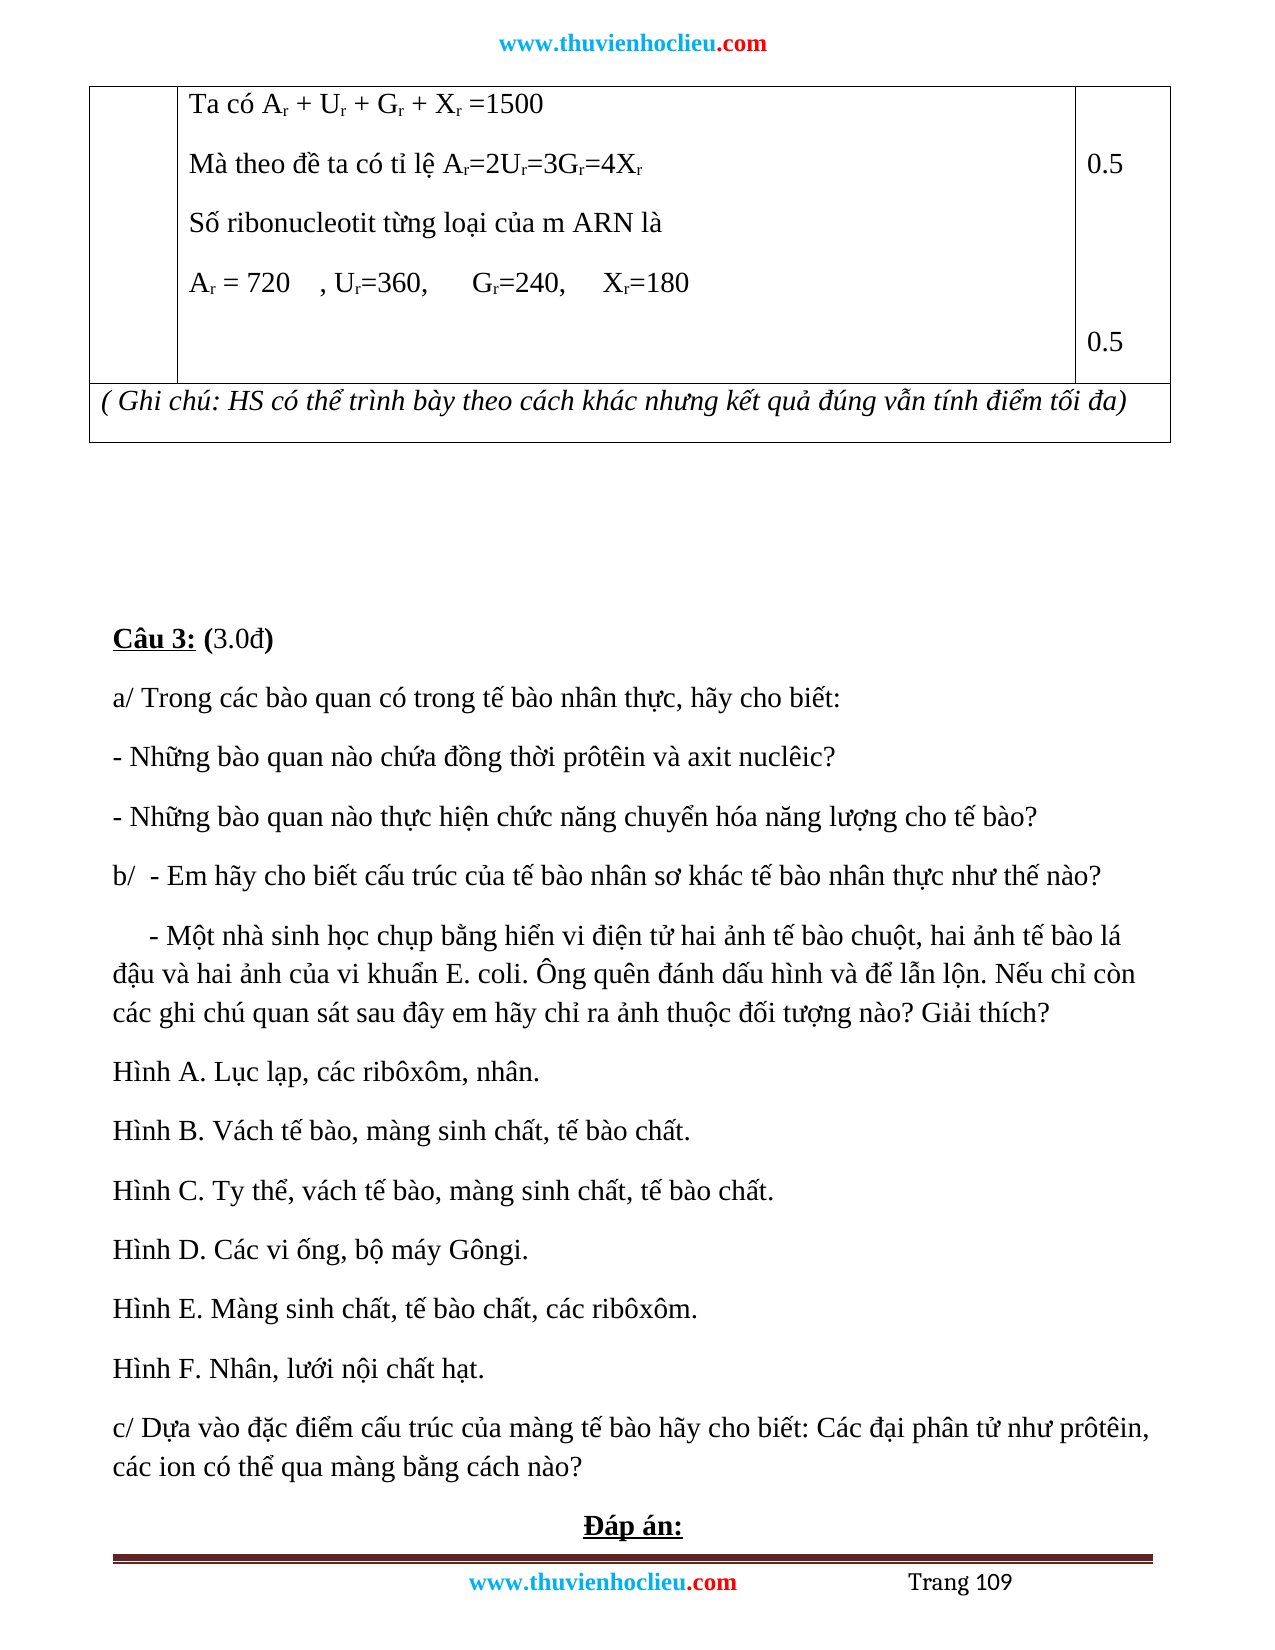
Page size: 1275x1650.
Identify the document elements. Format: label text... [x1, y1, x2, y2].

text - Những bào quan nào chứa đồng thời prôtêin và axit nuclêic? [112, 739, 1153, 773]
text Hình F. Nhân, lưới nội chất hạt. [112, 1351, 1153, 1384]
text Hình D. Các vi ống, bộ máy Gôngi. [112, 1232, 1153, 1266]
text Hình A. Lục lạp, các ribôxôm, nhân. [112, 1054, 1153, 1088]
table_cell ( Ghi chú: HS có thể trình bày theo cách khác nhưng kết quả đúng vẫn tính điểm tối đa) [90, 384, 1170, 442]
text b/ - Em hãy cho biết cấu trúc của tế bào nhân sơ khác tế bào nhân thực như thế nào? [112, 858, 1153, 892]
text Câu 3: (3.0đ) [112, 621, 1153, 654]
text - Một nhà sinh học chụp bằng hiển vi điện tử hai ảnh tế bào chuột, hai ảnh tế bào lá đậu và hai ảnh của vi khuẩn E. coli. Ông quên đánh dấu hình và để lẫn lộn. Nếu chỉ còn các ghi chú quan sát sau đây em hãy chỉ ra ảnh thuộc đối tượng nào? Giải thích? [112, 918, 1153, 1028]
text Hình E. Màng sinh chất, tế bào chất, các ribôxôm. [112, 1292, 1153, 1325]
text a/ Trong các bào quan có trong tế bào nhân thực, hãy cho biết: [112, 680, 1153, 714]
text Hình C. Ty thể, vách tế bào, màng sinh chất, tế bào chất. [112, 1173, 1153, 1206]
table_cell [178, 87, 1075, 382]
text Hình B. Vách tế bào, màng sinh chất, tế bào chất. [112, 1113, 1153, 1147]
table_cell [1076, 87, 1170, 382]
text - Những bào quan nào thực hiện chức năng chuyển hóa năng lượng cho tế bào? [112, 799, 1153, 832]
text Đáp án: [112, 1508, 1153, 1542]
text c/ Dựa vào đặc điểm cấu trúc của màng tế bào hãy cho biết: Các đại phân tử như prôtêin, các ion có thể qua màng bằng cách nào? [112, 1410, 1153, 1482]
table_cell c. [90, 87, 177, 382]
